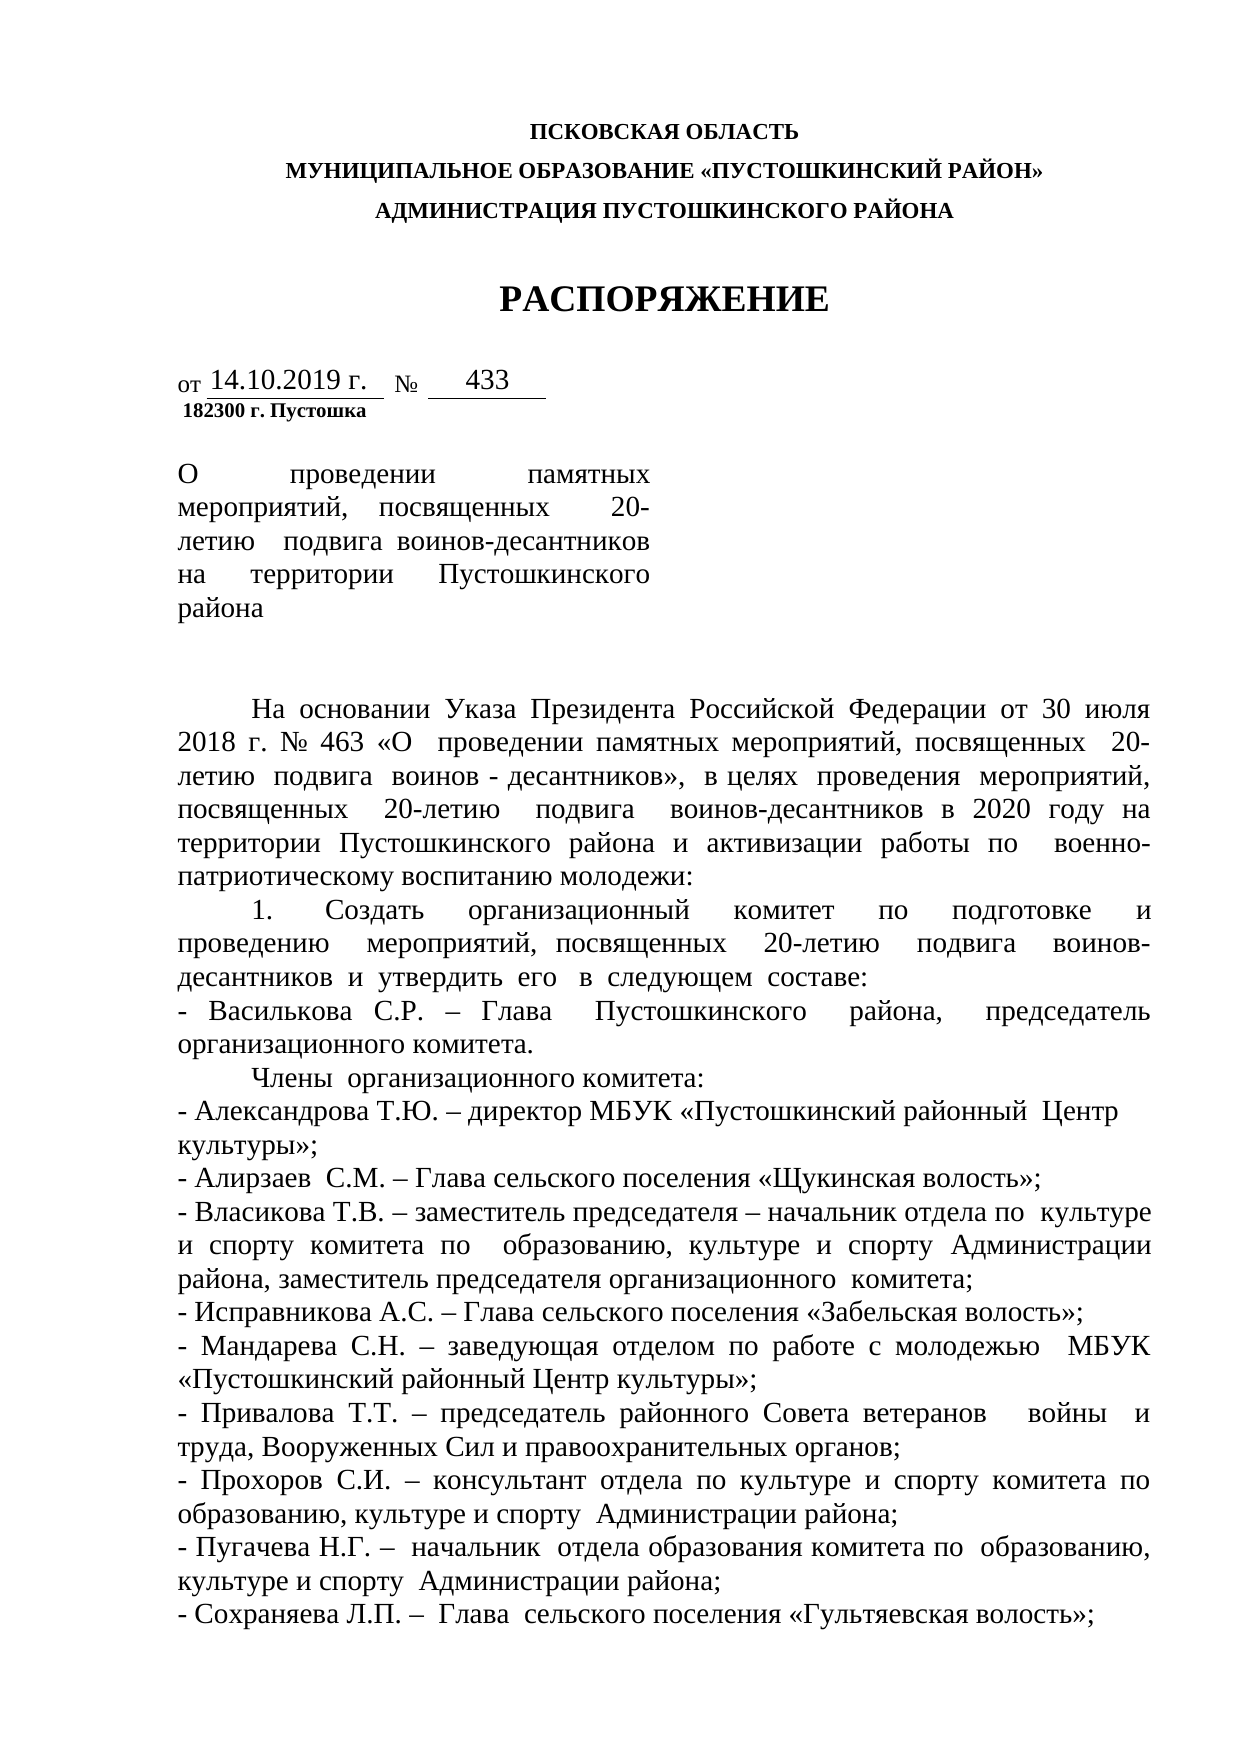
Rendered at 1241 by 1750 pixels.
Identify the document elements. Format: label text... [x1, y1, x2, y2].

text культуры»; [177, 1127, 1152, 1160]
list Создать организационный комитет по подготовке и проведению мероприятий, посвященных 20-летию подвига воинов-десантников и утвердить его в следующем составе: [177, 892, 1152, 993]
text АДМИНИСТРАЦИЯ ПУСТОШКИНСКОГО РАЙОНА [177, 197, 1152, 223]
text На основании Указа Президента Российской Федерации от 30 июля 2018 г. № 463 «О проведении памятных мероприятий, посвященных 20-летию подвига воинов - десантников», в целях проведения мероприятий, посвященных 20-летию подвига воинов-десантников в 2020 году на территории Пустошкинского района и активизации работы по военно-патриотическому воспитанию молодежи: [177, 691, 1152, 892]
table_header № [384, 363, 428, 397]
text - Сохраняева Л.П. – Глава сельского поселения «Гультяевская волость»; [177, 1596, 1152, 1630]
text - Прохоров С.И. – консультант отдела по культуре и спорту комитета по образованию, культуре и спорту Администрации района; [177, 1462, 1152, 1529]
text РАСПОРЯЖЕНИЕ [177, 276, 1152, 319]
text . Пустошка [177, 398, 1152, 422]
text - Исправникова А.С. – Глава сельского поселения «Забельская волость»; [177, 1294, 1152, 1328]
text - Власикова Т.В. – заместитель председателя – начальник отдела по культуре и спорту комитета по образованию, культуре и спорту Администрации района, заместитель председателя организационного комитета; [177, 1194, 1152, 1294]
text - Привалова Т.Т. – председатель районного Совета ветеранов войны и труда, Вооруженных Сил и правоохранительных органов; [177, 1395, 1152, 1462]
table_header 14.10.2019 г. [207, 363, 384, 397]
text - Пугачева Н.Г. – начальник отдела образования комитета по образованию, культуре и спорту Администрации района; [177, 1529, 1152, 1596]
text - Василькова С.Р. – Глава Пустошкинского района, председатель организационного комитета. [177, 993, 1152, 1060]
table_header 433 [428, 363, 546, 397]
text - Александрова Т.Ю. – директор МБУК «Пустошкинский районный Центр [177, 1093, 1152, 1127]
text ПСКОВСКАЯ ОБЛАСТЬ [177, 118, 1152, 144]
text О проведении памятных мероприятий, посвященных 20-летию подвига воинов-десантников на территории Пустошкинского района [177, 456, 650, 624]
subtitle МУНИЦИПАЛЬНОЕ ОБРАЗОВАНИЕ «ПУСТОШКИНСКИЙ РАЙОН» [177, 158, 1152, 184]
text - Алирзаев С.М. – Глава сельского поселения «Щукинская волость»; [177, 1160, 1152, 1194]
text Члены организационного комитета: [177, 1060, 1152, 1093]
text - Мандарева С.Н. – заведующая отделом по работе с молодежью МБУК «Пустошкинский районный Центр культуры»; [177, 1328, 1152, 1395]
table_header от [174, 363, 207, 397]
